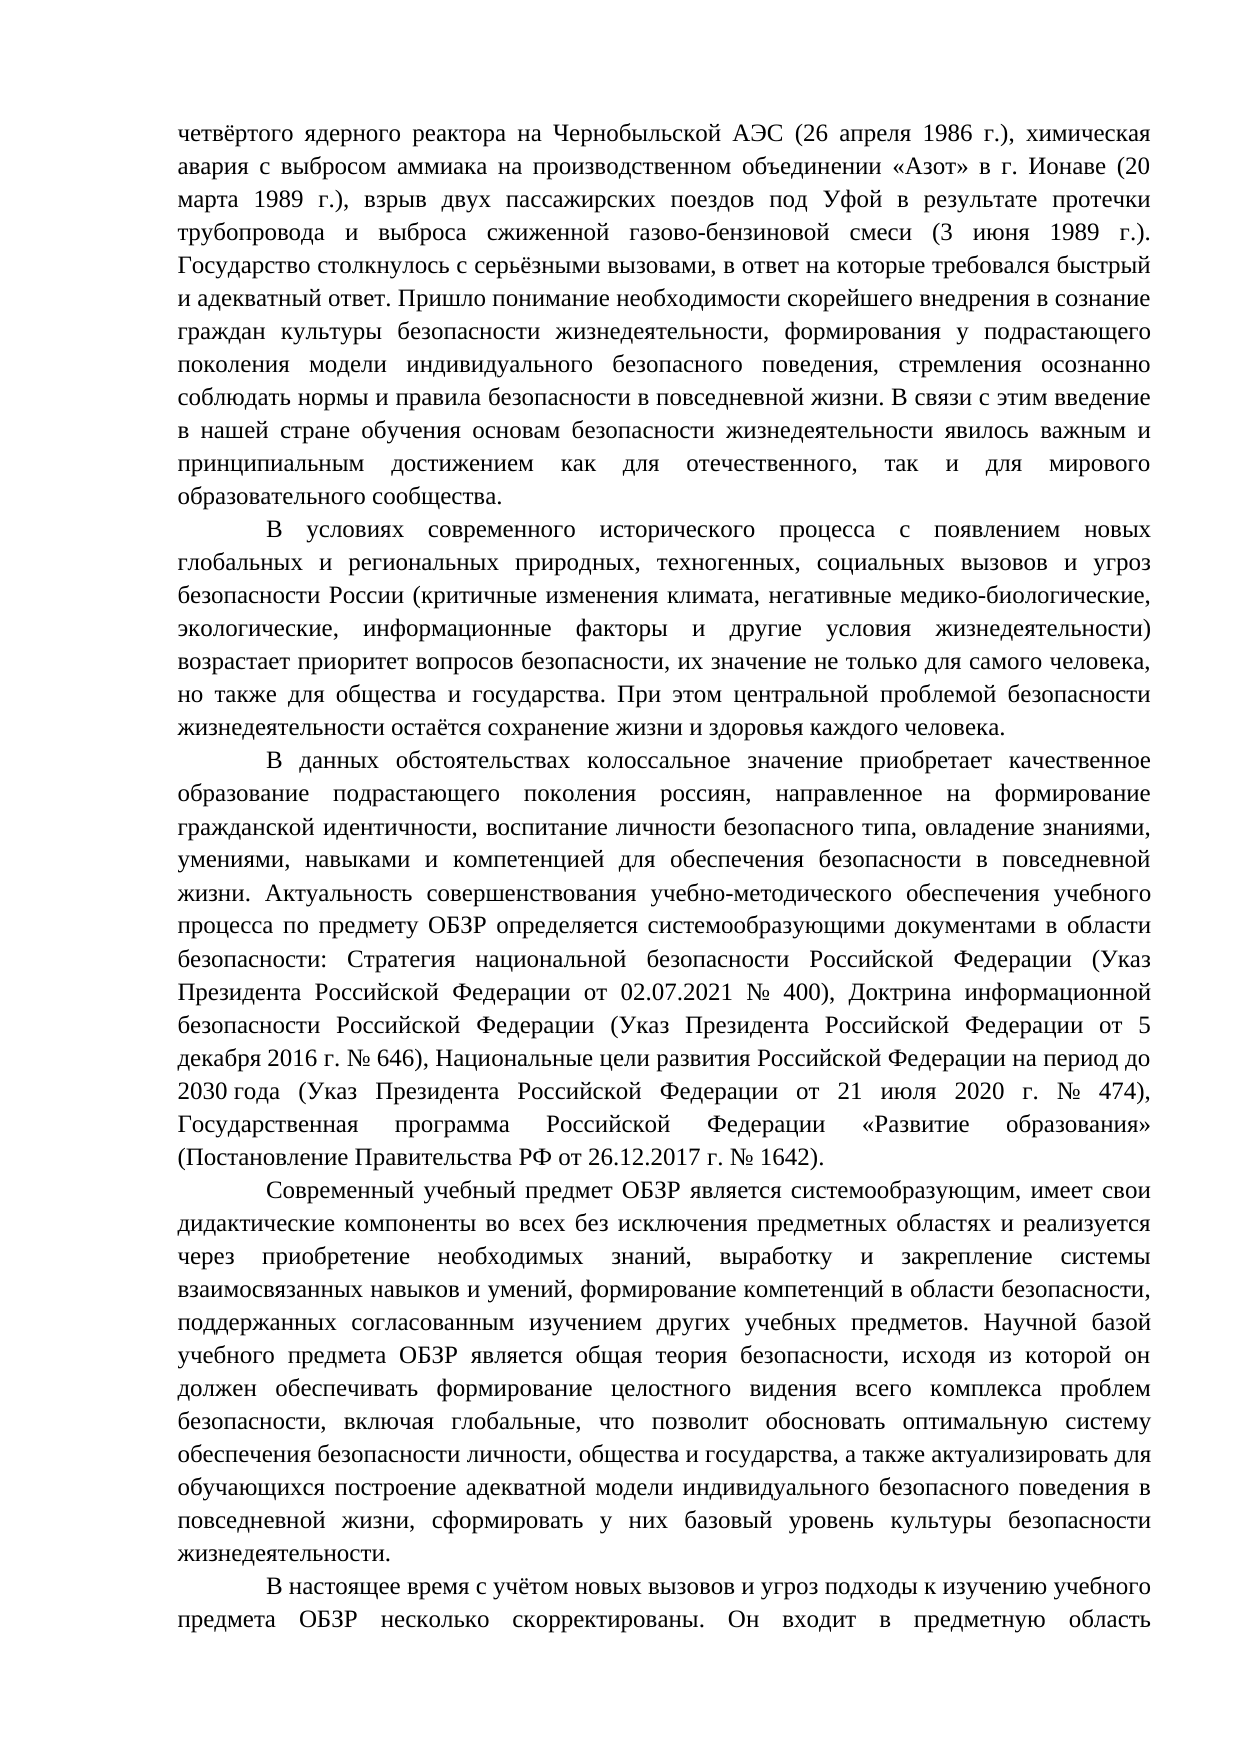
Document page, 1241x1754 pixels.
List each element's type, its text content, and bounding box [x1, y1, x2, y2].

text В условиях современного исторического процесса с появлением новых глобальных и региональных природных, техногенных, социальных вызовов и угроз безопасности России (критичные изменения климата, негативные медико-биологические, экологические, информационные факторы и другие условия жизнедеятельности) возрастает приоритет вопросов безопасности, их значение не только для самого человека, но также для общества и государства. При этом центральной проблемой безопасности жизнедеятельности остаётся сохранение жизни и здоровья каждого человека. [177, 514, 1152, 741]
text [177, 1571, 1152, 1633]
text Современный учебный предмет ОБЗР является системообразующим, имеет свои дидактические компоненты во всех без исключения предметных областях и реализуется через приобретение необходимых знаний, выработку и закрепление системы взаимосвязанных навыков и умений, формирование компетенций в области безопасности, поддержанных согласованным изучением других учебных предметов. Научной базой учебного предмета ОБЗР является общая теория безопасности, исходя из которой он должен обеспечивать формирование целостного видения всего комплекса проблем безопасности, включая глобальные, что позволит обосновать оптимальную систему обеспечения безопасности личности, общества и государства, а также актуализировать для обучающихся построение адекватной модели индивидуального безопасного поведения в повседневной жизни, сформировать у них базовый уровень культуры безопасности жизнедеятельности. [177, 1175, 1152, 1567]
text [177, 118, 1152, 510]
text В данных обстоятельствах колоссальное значение приобретает качественное образование подрастающего поколения россиян, направленное на формирование гражданской идентичности, воспитание личности безопасного типа, овладение знаниями, умениями, навыками и компетенцией для обеспечения безопасности в повседневной жизни. Актуальность совершенствования учебно-методического обеспечения учебного процесса по предмету ОБЗР определяется системообразующими документами в области безопасности: Стратегия национальной безопасности Российской Федерации (Указ Президента Российской Федерации от 02.07.2021 № 400), Доктрина информационной безопасности Российской Федерации (Указ Президента Российской Федерации от 5 декабря 2016 г. № 646), Национальные цели развития Российской Федерации на период до 2030 года (Указ Президента Российской Федерации от 21 июля 2020 г. № 474), Государственная программа Российской Федерации «Развитие образования» (Постановление Правительства РФ от 26.12.2017 г. № 1642). [177, 746, 1152, 1171]
